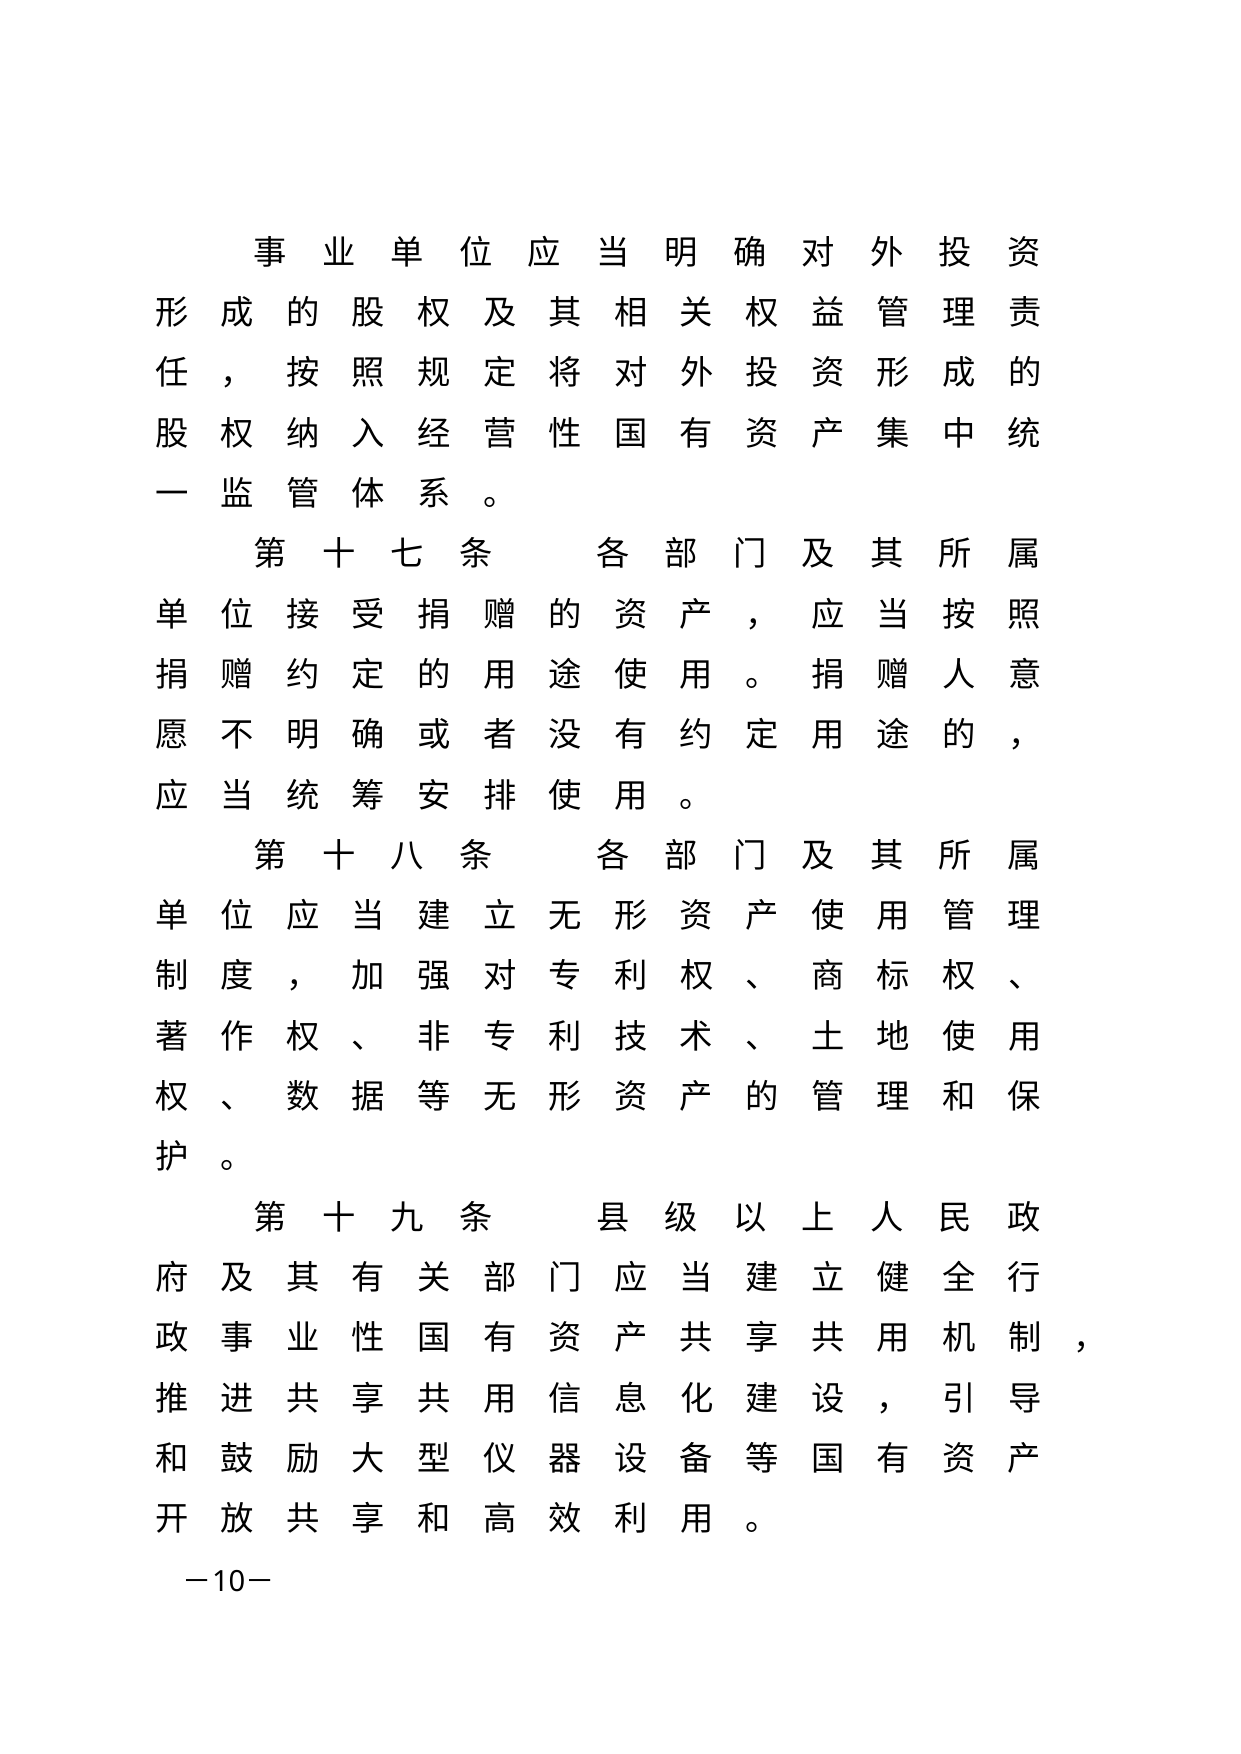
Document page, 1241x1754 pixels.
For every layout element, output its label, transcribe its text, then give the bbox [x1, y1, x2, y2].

text 事业单位应当明确对外投资形成的股权及其相关权益管理责任，按照规定将对外投资形成的股权纳入经营性国有资产集中统一监管体系。 [155, 219, 1073, 521]
text 第十九条 县级以上人民政府及其有关部门应当建立健全行政事业性国有资产共享共用机制，推进共享共用信息化建设，引导和鼓励大型仪器设备等国有资产开放共享和高效利用。 [155, 1184, 1073, 1546]
text 第十八条 各部门及其所属单位应当建立无形资产使用管理制度，加强对专利权、商标权、著作权、非专利技术、土地使用权、数据等无形资产的管理和保护。 [155, 823, 1073, 1184]
text 第十七条 各部门及其所属单位接受捐赠的资产，应当按照捐赠约定的用途使用。捐赠人意愿不明确或者没有约定用途的，应当统筹安排使用。 [155, 521, 1073, 823]
